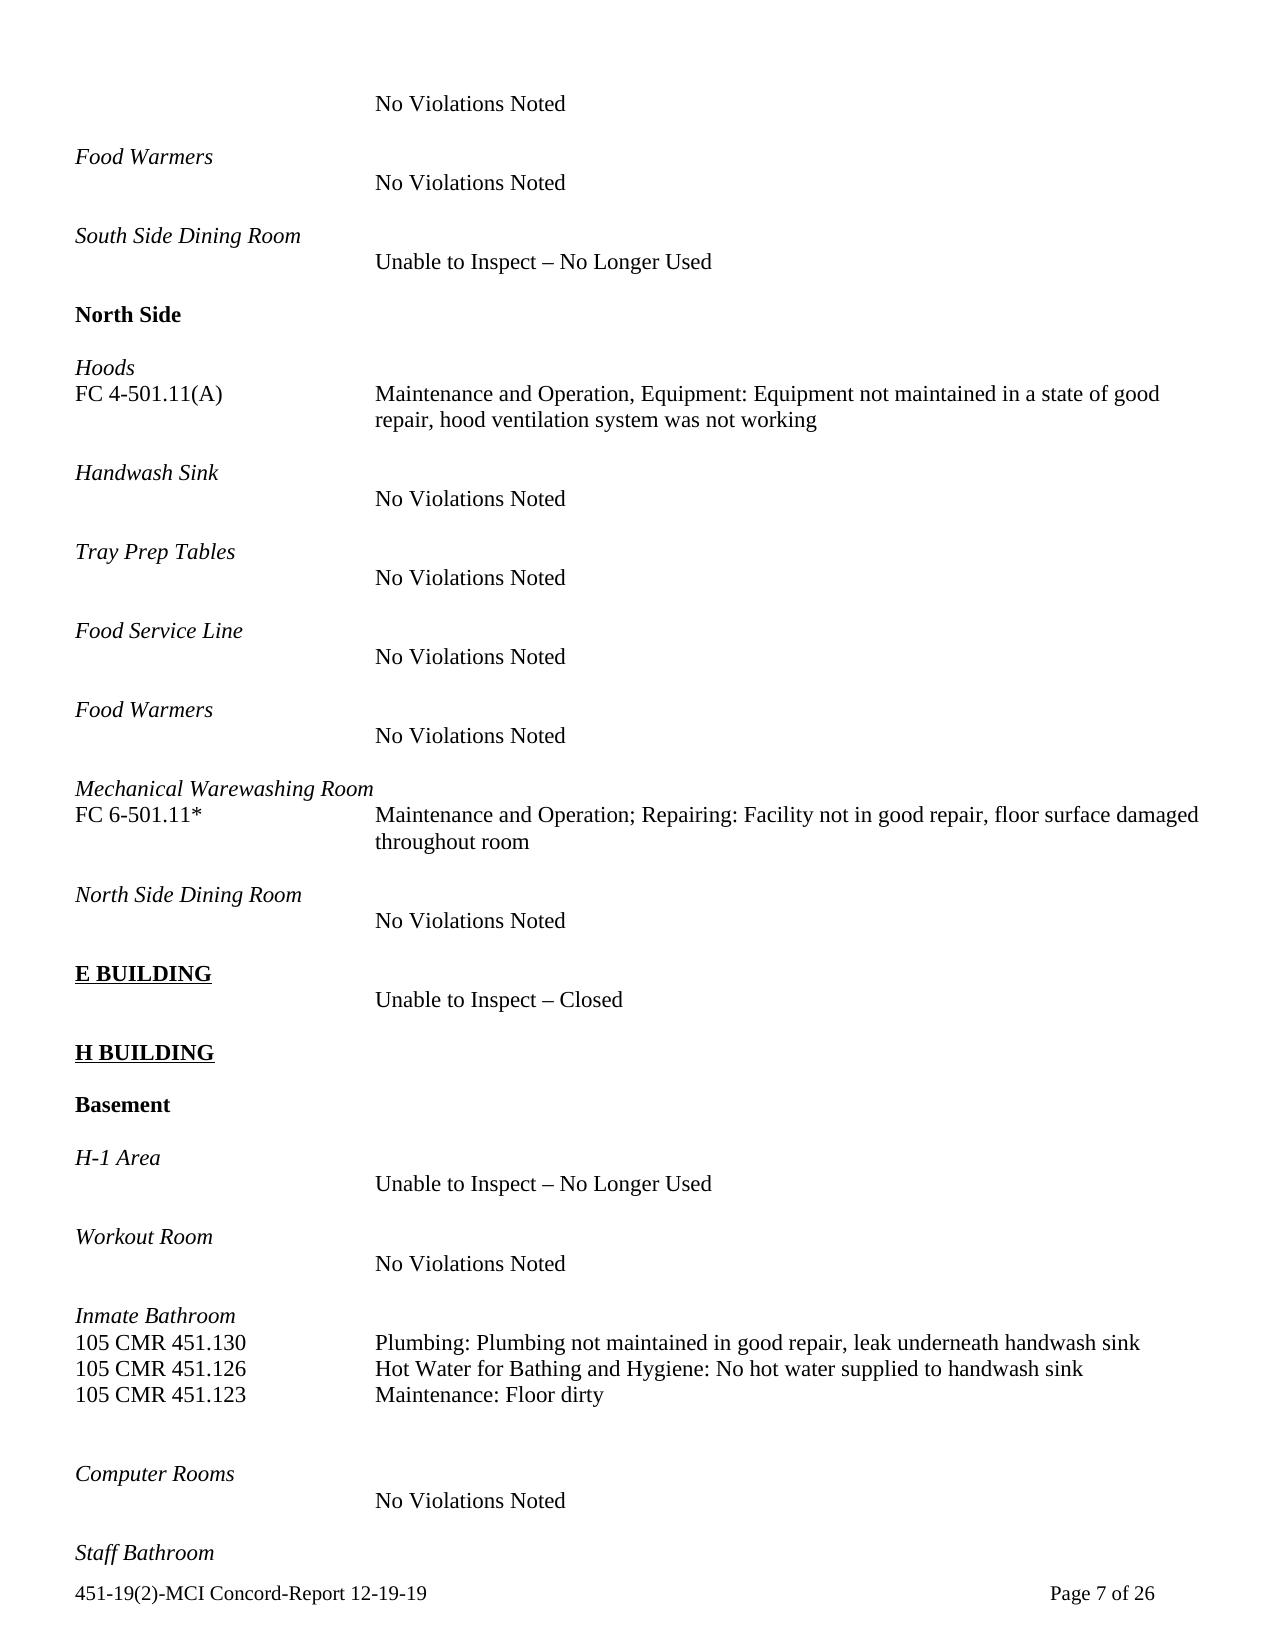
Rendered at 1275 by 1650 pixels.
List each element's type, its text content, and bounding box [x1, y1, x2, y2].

text Tray Prep Tables [75, 538, 1200, 564]
text E BUILDING [75, 960, 1200, 986]
text Handwash Sink [75, 459, 1200, 485]
text No Violations Noted [75, 907, 1200, 933]
text Workout Room [75, 1223, 1200, 1249]
text No Violations Noted [75, 1487, 1200, 1513]
text Mechanical Warewashing Room [75, 775, 1200, 802]
text Unable to Inspect – No Longer Used [75, 248, 1200, 274]
text Hoods [75, 353, 1200, 380]
text Unable to Inspect – Closed [75, 986, 1200, 1012]
text No Violations Noted [75, 485, 1200, 512]
text Basement [75, 1091, 1200, 1118]
text H BUILDING [75, 1039, 1200, 1065]
text Food Service Line [75, 617, 1200, 643]
text North Side [75, 301, 1200, 327]
text 105 CMR 451.130 Plumbing: Plumbing not maintained in good repair, leak underneath handwash sink [75, 1329, 1200, 1355]
text No Violations Noted [75, 564, 1200, 591]
text 105 CMR 451.126 Hot Water for Bathing and Hygiene: No hot water supplied to handwash sink [75, 1355, 1200, 1381]
text Food Warmers [75, 696, 1200, 722]
text North Side Dining Room [75, 881, 1200, 907]
text Inmate Bathroom [75, 1302, 1200, 1329]
text No Violations Noted [75, 643, 1200, 670]
text No Violations Noted [75, 90, 1200, 116]
text Staff Bathroom [75, 1539, 1200, 1566]
text H-1 Area [75, 1144, 1200, 1171]
text Unable to Inspect – No Longer Used [75, 1171, 1200, 1197]
text FC 6-501.11* Maintenance and Operation; Repairing: Facility not in good repair, floor surface damaged throughout room [75, 802, 1200, 854]
text No Violations Noted [75, 722, 1200, 749]
text Food Warmers [75, 143, 1200, 169]
text FC 4-501.11(A) Maintenance and Operation, Equipment: Equipment not maintained in a state of good repair, hood ventilation system was not working [75, 380, 1200, 433]
text No Violations Noted [75, 1249, 1200, 1276]
text 105 CMR 451.123 Maintenance: Floor dirty [75, 1381, 1200, 1408]
text South Side Dining Room [75, 222, 1200, 248]
text Computer Rooms [75, 1460, 1200, 1487]
text No Violations Noted [75, 169, 1200, 195]
